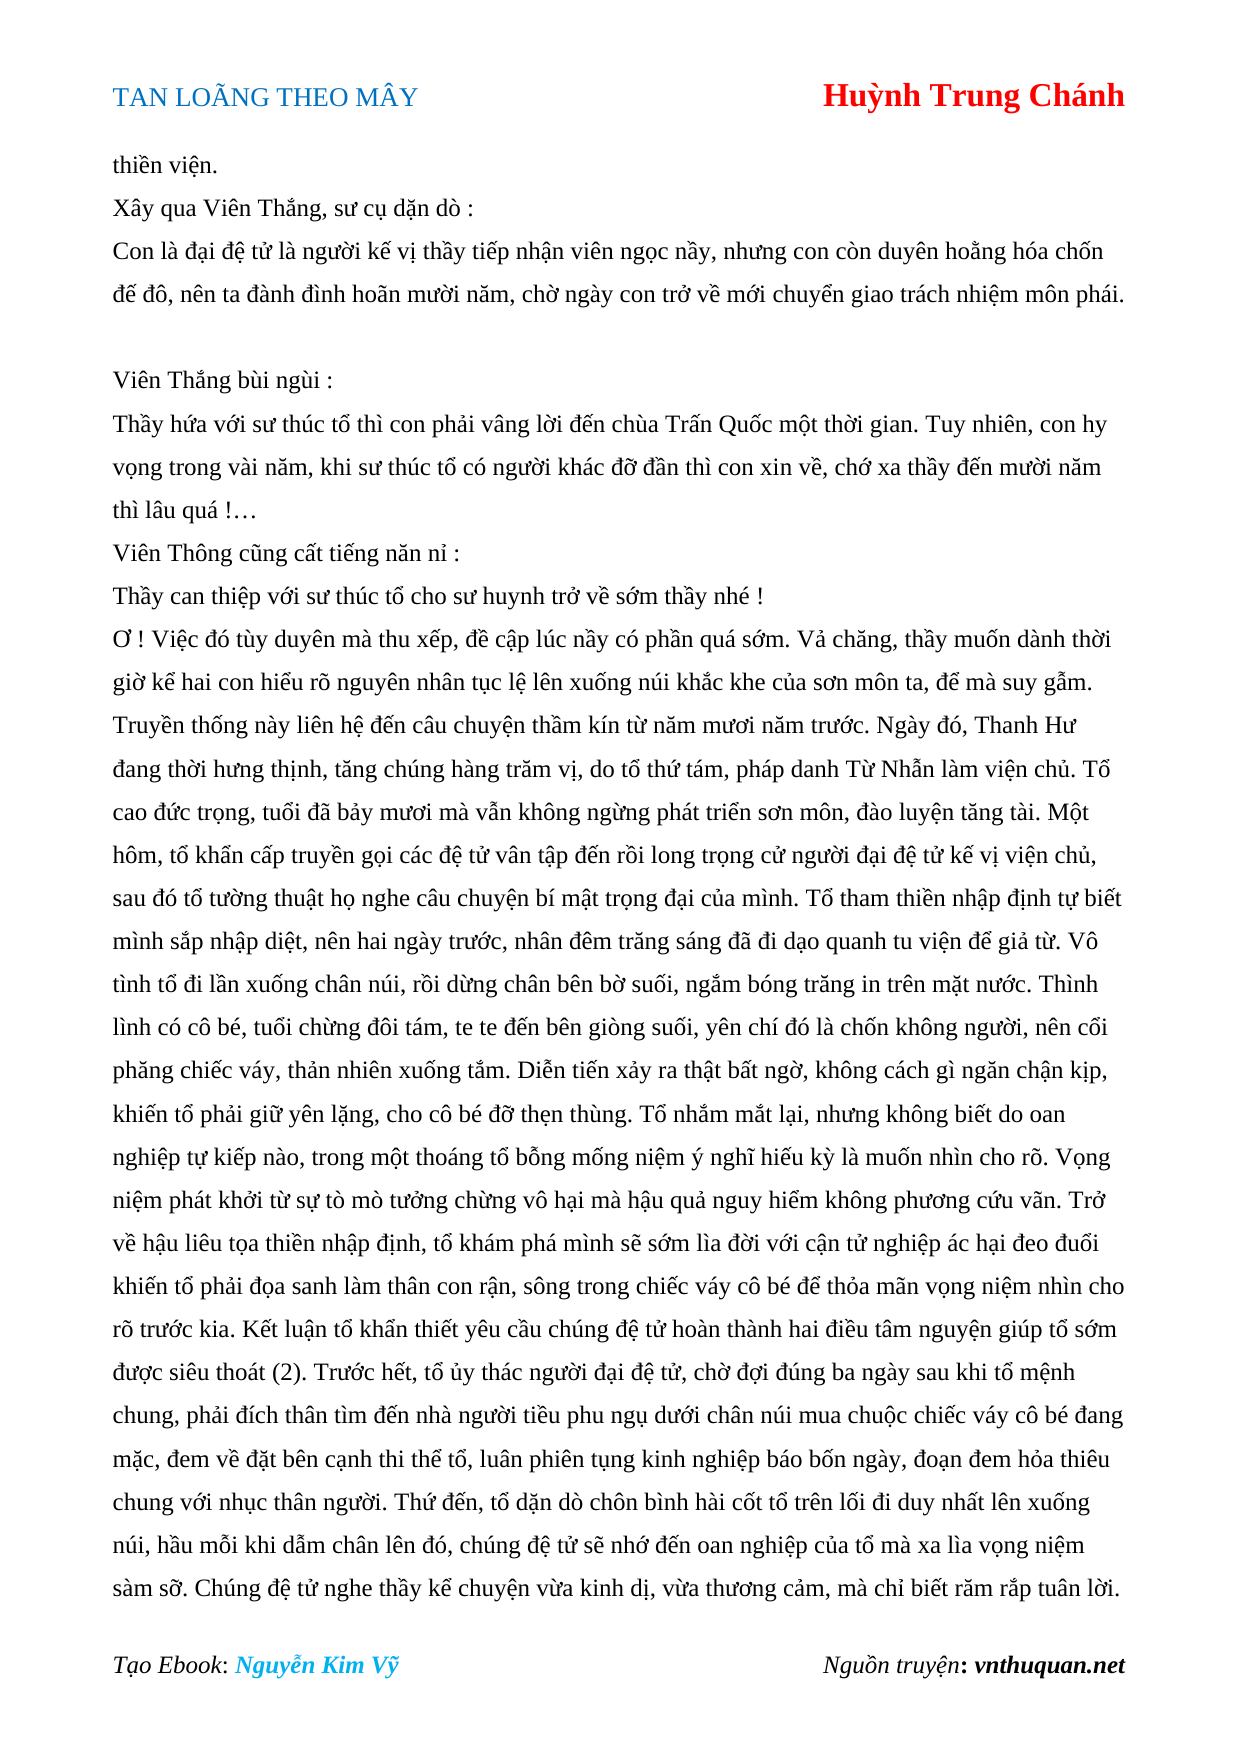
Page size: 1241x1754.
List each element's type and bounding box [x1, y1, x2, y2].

text [112, 150, 1128, 1602]
